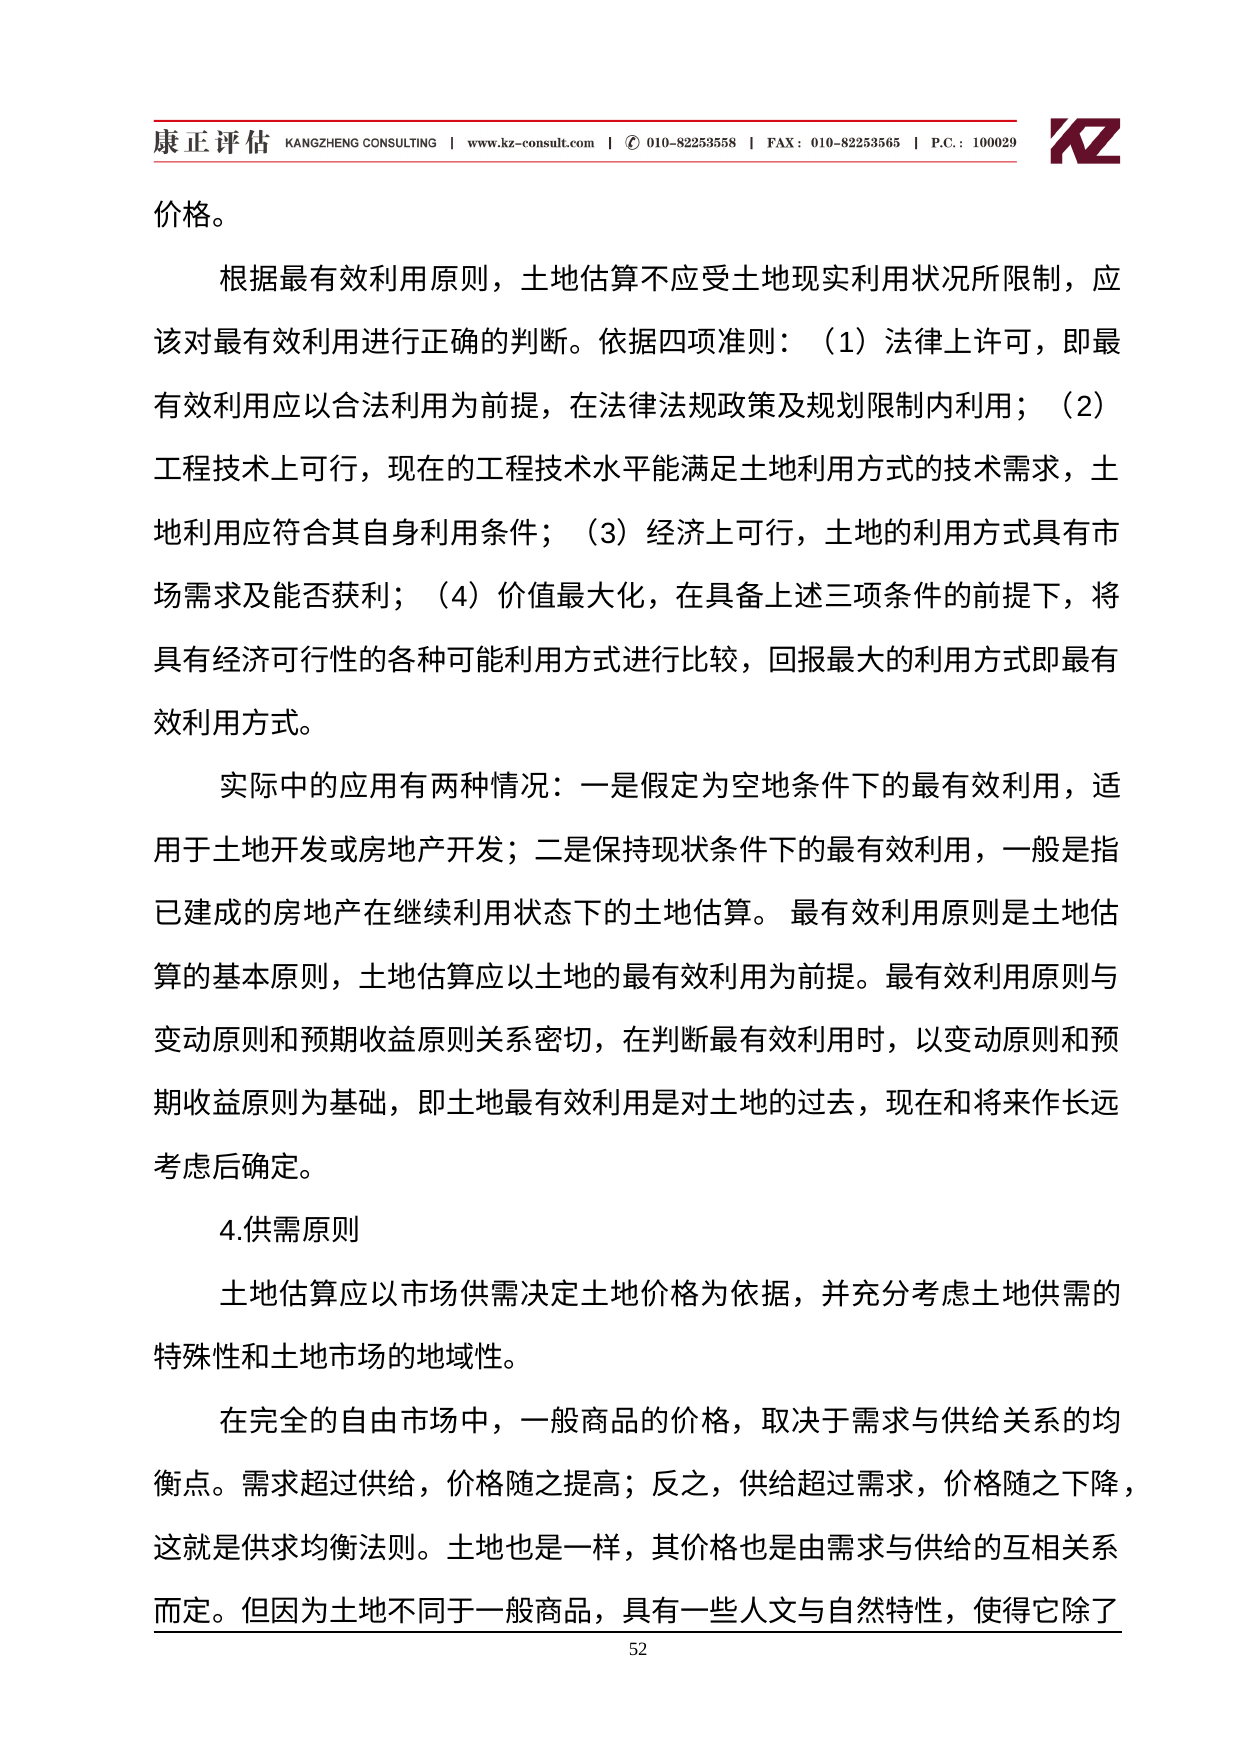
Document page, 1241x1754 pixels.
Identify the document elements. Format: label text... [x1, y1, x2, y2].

text 4.供需原则 [153, 1207, 1122, 1249]
text 根据最有效利用原则，土地估算不应受土地现实利用状况所限制，应该对最有效利用进行正确的判断。依据四项准则：（1）法律上许可，即最有效利用应以合法利用为前提，在法律法规政策及规划限制内利用；（2）工程技术上可行，现在的工程技术水平能满足土地利用方式的技术需求，土地利用应符合其自身利用条件；（3）经济上可行，土地的利用方式具有市场需求及能否获利；（4）价值最大化，在具备上述三项条件的前提下，将具有经济可行性的各种可能利用方式进行比较，回报最大的利用方式即最有效利用方式。 [153, 255, 1122, 742]
text 土地估算应以市场供需决定土地价格为依据，并充分考虑土地供需的特殊性和土地市场的地域性。 [153, 1270, 1122, 1376]
text 最有效利用原则是经济学中效用最大化原理在土地估算中的具体运用。土地具有用途的多样性，土地不同的利用方式会给权利人带来不同的收益，而土地权利人都期望从其占有的土地上获取更大的收益，并以此作为确定土地利用方式的依据。因此，土地价格应该是土地在获利最大的利用方式下的价格。 [153, 192, 1122, 234]
picture [153, 118, 1121, 164]
text 实际中的应用有两种情况：一是假定为空地条件下的最有效利用，适用于土地开发或房地产开发；二是保持现状条件下的最有效利用，一般是指已建成的房地产在继续利用状态下的土地估算。 最有效利用原则是土地估算的基本原则，土地估算应以土地的最有效利用为前提。最有效利用原则与变动原则和预期收益原则关系密切，在判断最有效利用时，以变动原则和预期收益原则为基础，即土地最有效利用是对土地的过去，现在和将来作长远考虑后确定。 [153, 763, 1122, 1186]
